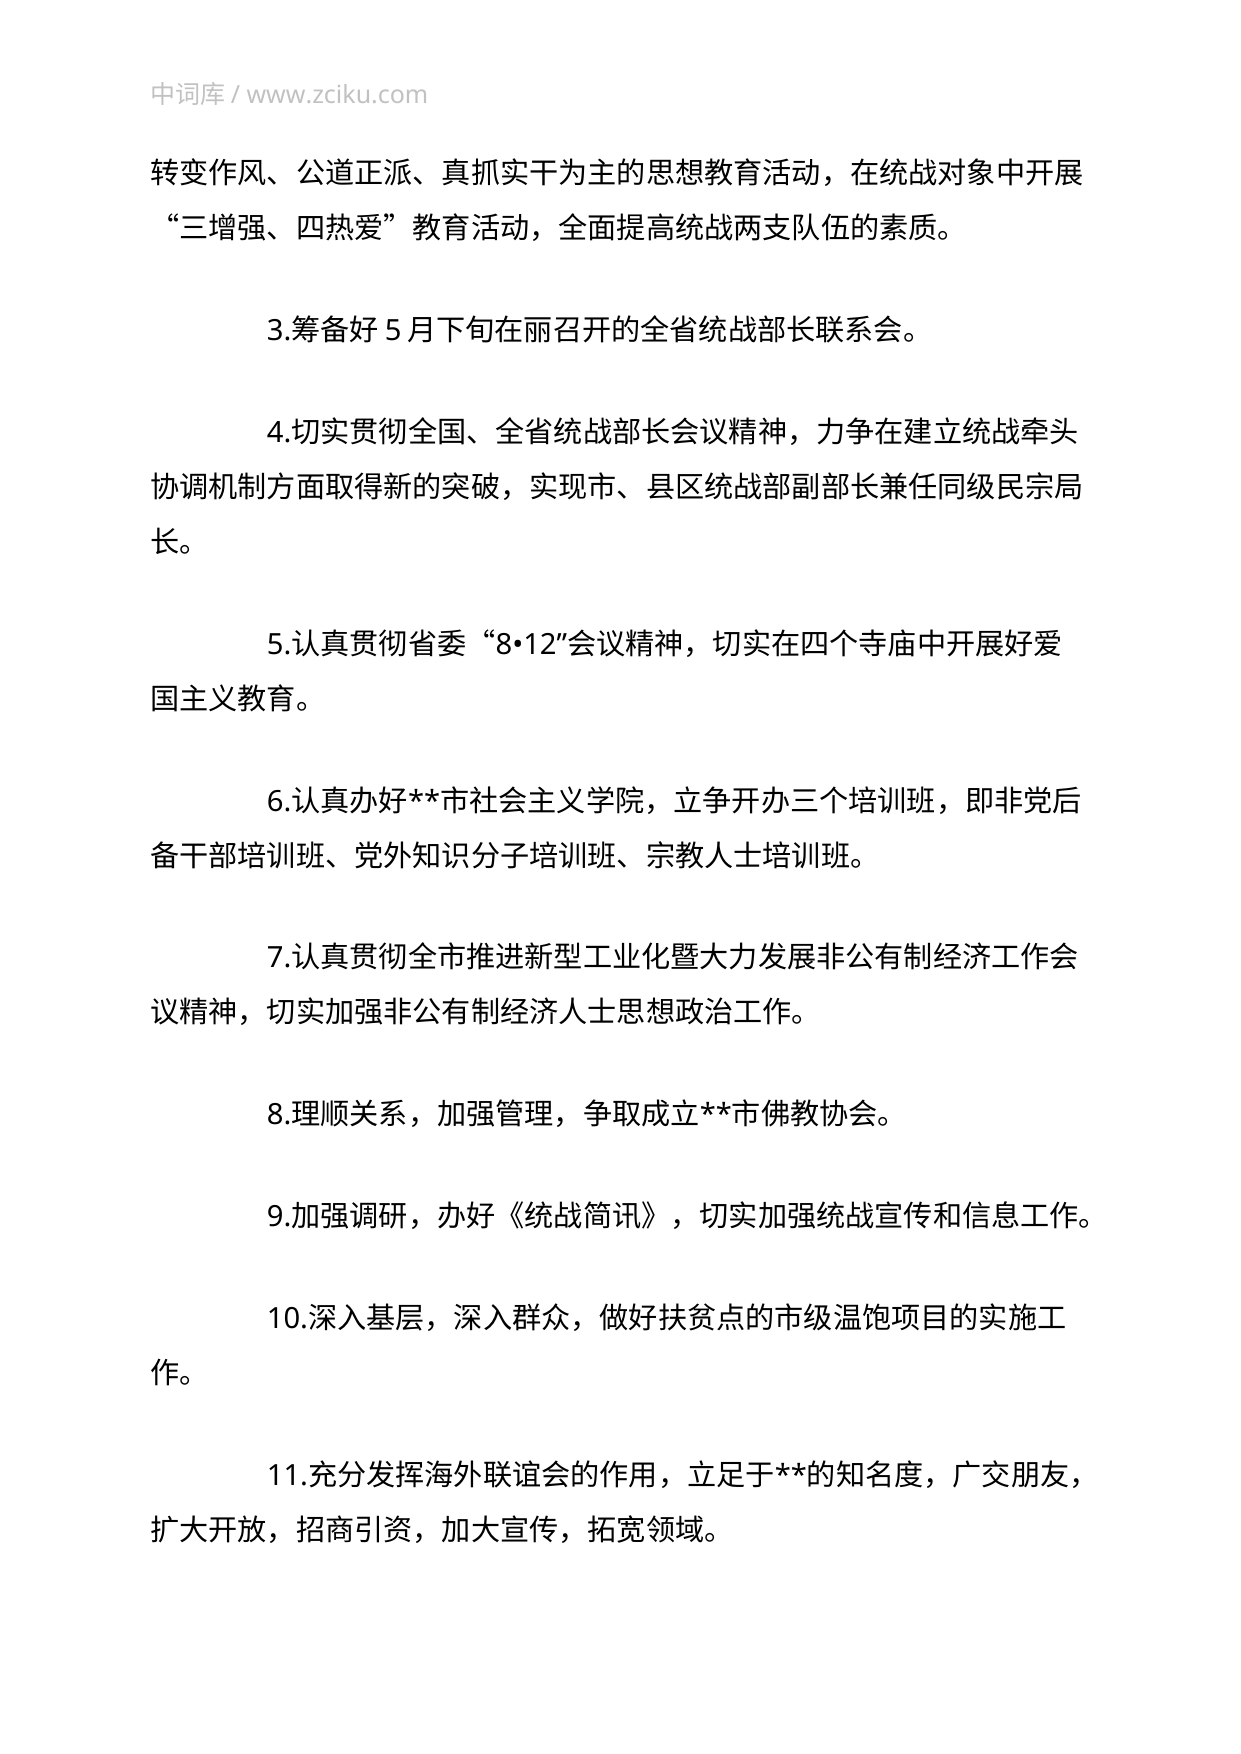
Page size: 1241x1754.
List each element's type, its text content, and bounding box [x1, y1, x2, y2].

text 11.充分发挥海外联谊会的作用，立足于**的知名度，广交朋友，扩大开放，招商引资，加大宣传，拓宽领域。 [150, 1451, 1090, 1549]
text 8.理顺关系，加强管理，争取成立**市佛教协会。 [150, 1091, 1090, 1133]
text 6.认真办好**市社会主义学院，立争开办三个培训班，即非党后备干部培训班、党外知识分子培训班、宗教人士培训班。 [150, 777, 1090, 874]
text 9.加强调研，办好《统战简讯》，切实加强统战宣传和信息工作。 [150, 1193, 1090, 1235]
text 10.深入基层，深入群众，做好扶贫点的市级温饱项目的实施工作。 [150, 1294, 1090, 1392]
text 7.认真贯彻全市推进新型工业化暨大力发展非公有制经济工作会议精神，切实加强非公有制经济人士思想政治工作。 [150, 934, 1090, 1031]
text 3.筹备好5月下旬在丽召开的全省统战部长联系会。 [150, 307, 1090, 349]
text 4.切实贯彻全国、全省统战部长会议精神，力争在建立统战牵头协调机制方面取得新的突破，实现市、县区统战部副部长兼任同级民宗局长。 [150, 409, 1090, 561]
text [150, 150, 1090, 247]
text 5.认真贯彻省委“8•12”会议精神，切实在四个寺庙中开展好爱国主义教育。 [150, 620, 1090, 718]
